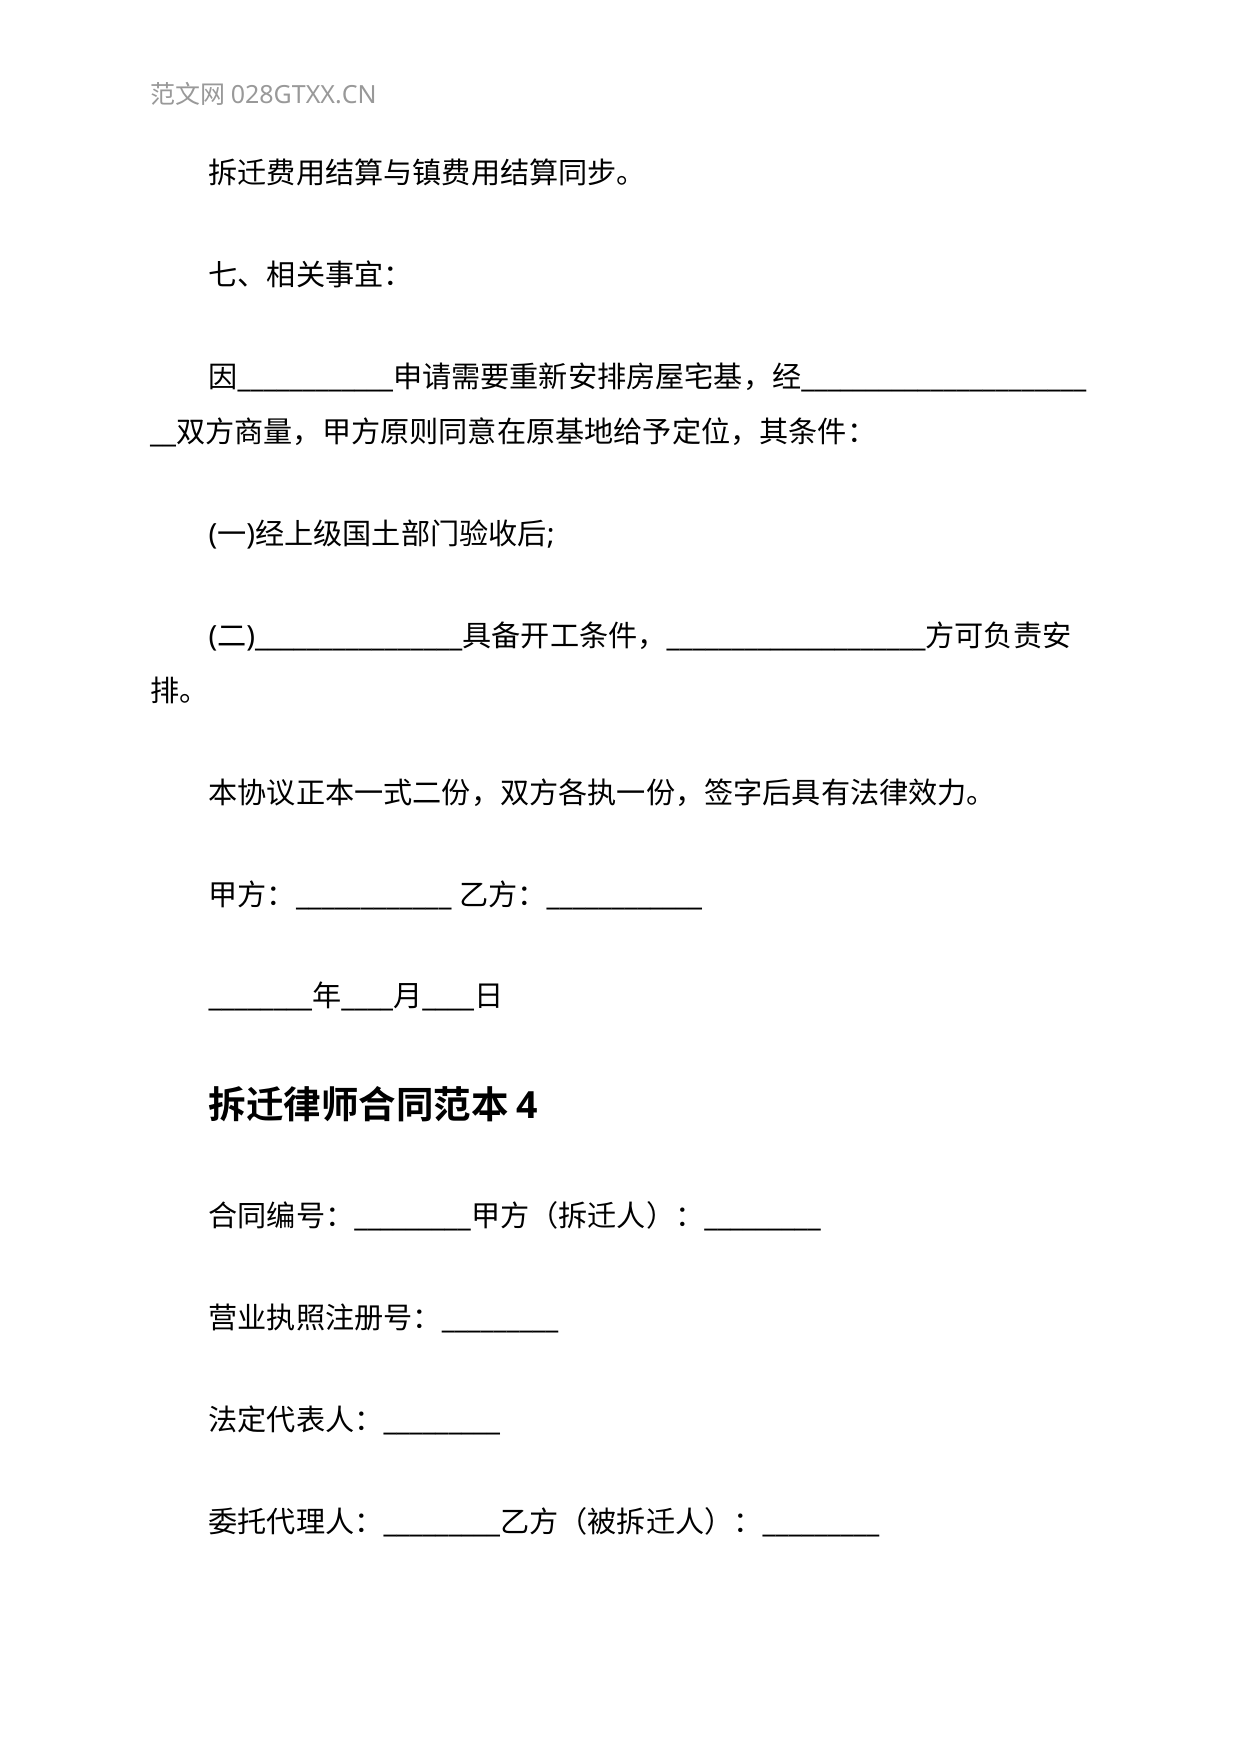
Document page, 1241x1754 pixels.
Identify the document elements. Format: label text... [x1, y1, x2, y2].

text 营业执照注册号：_________ [150, 1294, 1090, 1337]
text 拆迁费用结算与镇费用结算同步。 [150, 150, 1090, 192]
text (二)________________具备开工条件，____________________方可负责安排。 [150, 612, 1090, 710]
text 甲方：____________ 乙方：____________ [150, 871, 1090, 913]
text 七、相关事宜： [150, 252, 1090, 294]
text 法定代表人：_________ [150, 1397, 1090, 1439]
text ________年____月____日 [150, 973, 1090, 1015]
text 委托代理人：_________乙方（被拆迁人）：_________ [150, 1498, 1090, 1541]
text 合同编号：_________甲方（拆迁人）：_________ [150, 1193, 1090, 1235]
text 因____________申请需要重新安排房屋宅基，经________________________双方商量，甲方原则同意在原基地给予定位，其条件： [150, 353, 1090, 451]
text 拆迁律师合同范本4 [150, 1075, 1090, 1129]
text (一)经上级国土部门验收后; [150, 511, 1090, 553]
text 本协议正本一式二份，双方各执一份，签字后具有法律效力。 [150, 769, 1090, 812]
